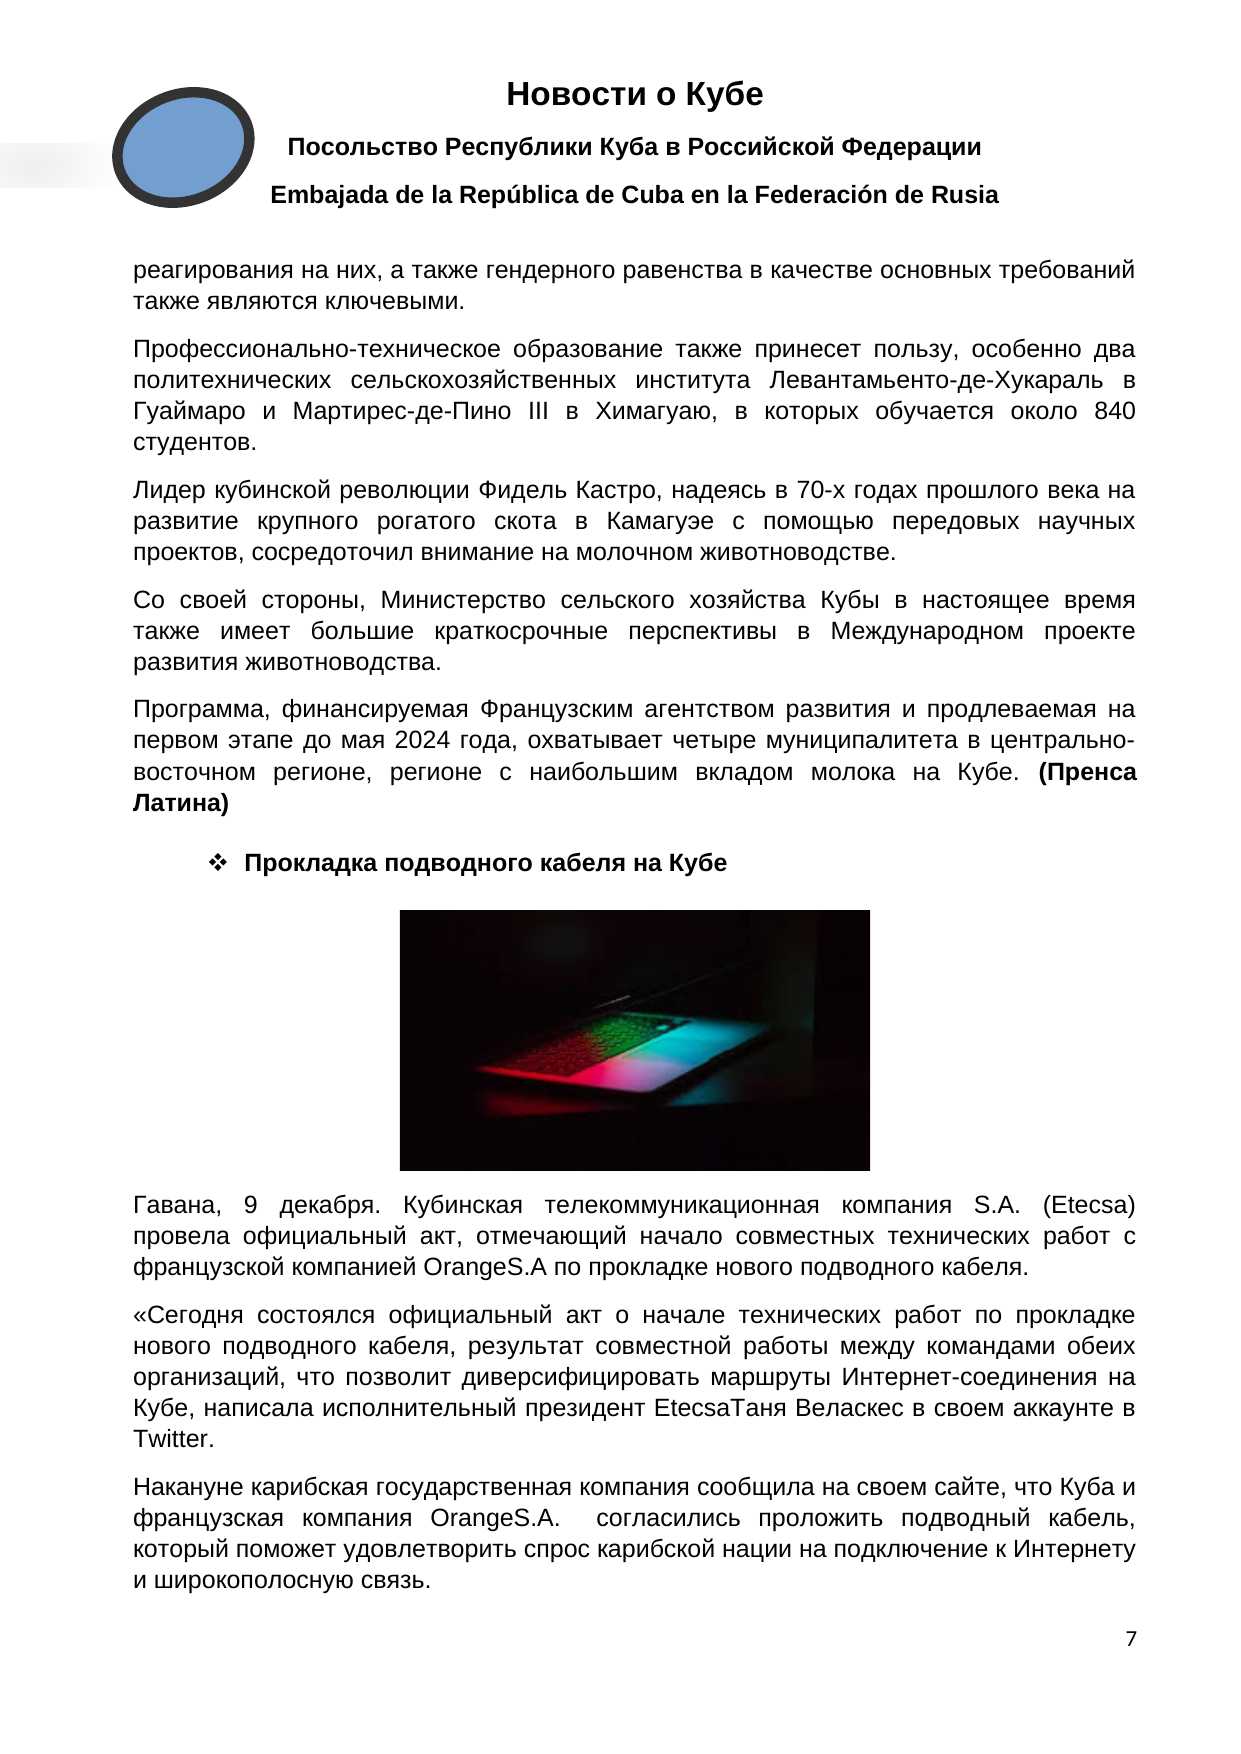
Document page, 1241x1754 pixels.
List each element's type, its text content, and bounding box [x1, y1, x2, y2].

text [133, 255, 1137, 315]
text Программа, финансируемая Французским агентством развития и продлеваемая на первом этапе до мая 2024 года, охватывает четыре муниципалитета в центрально-восточном регионе, регионе с наибольшим вкладом молока на Кубе. (Пренса Латина) [133, 694, 1137, 816]
picture [399, 910, 871, 1171]
text Лидер кубинской революции Фидель Кастро, надеясь в 70-х годах прошлого века на развитие крупного рогатого скота в Камагуэе с помощью передовых научных проектов, сосредоточил внимание на молочном животноводстве. [133, 475, 1137, 566]
text Профессионально-техническое образование также принесет пользу, особенно два политехнических сельскохозяйственных института Левантамьенто-де-Хукараль в Гуаймаро и Мартирес-де-Пино III в Химагуаю, в которых обучается около 840 студентов. [133, 334, 1137, 456]
text «Сегодня состоялся официальный акт о начале технических работ по прокладке нового подводного кабеля, результат совместной работы между командами обеих организаций, что позволит диверсифицировать маршруты Интернет-соединения на Кубе, написала исполнительный президент EtecsaТаня Веласкес в своем аккаунте в Twitter. [133, 1300, 1137, 1453]
text Со своей стороны, Министерство сельского хозяйства Кубы в настоящее время также имеет большие краткосрочные перспективы в Международном проекте развития животноводства. [133, 585, 1137, 676]
text Накануне карибская государственная компания сообщила на своем сайте, что Куба и французская компания OrangeS.A. согласились проложить подводный кабель, который поможет удовлетворить спрос карибской нации на подключение к Интернету и широкополосную связь. [133, 1472, 1137, 1593]
text Гавана, 9 декабря. Кубинская телекоммуникационная компания S.A. (Etecsa) провела официальный акт, отмечающий начало совместных технических работ с французской компанией OrangeS.A по прокладке нового подводного кабеля. [133, 1190, 1137, 1281]
subtitle Прокладка подводного кабеля на Кубе [207, 848, 1137, 877]
